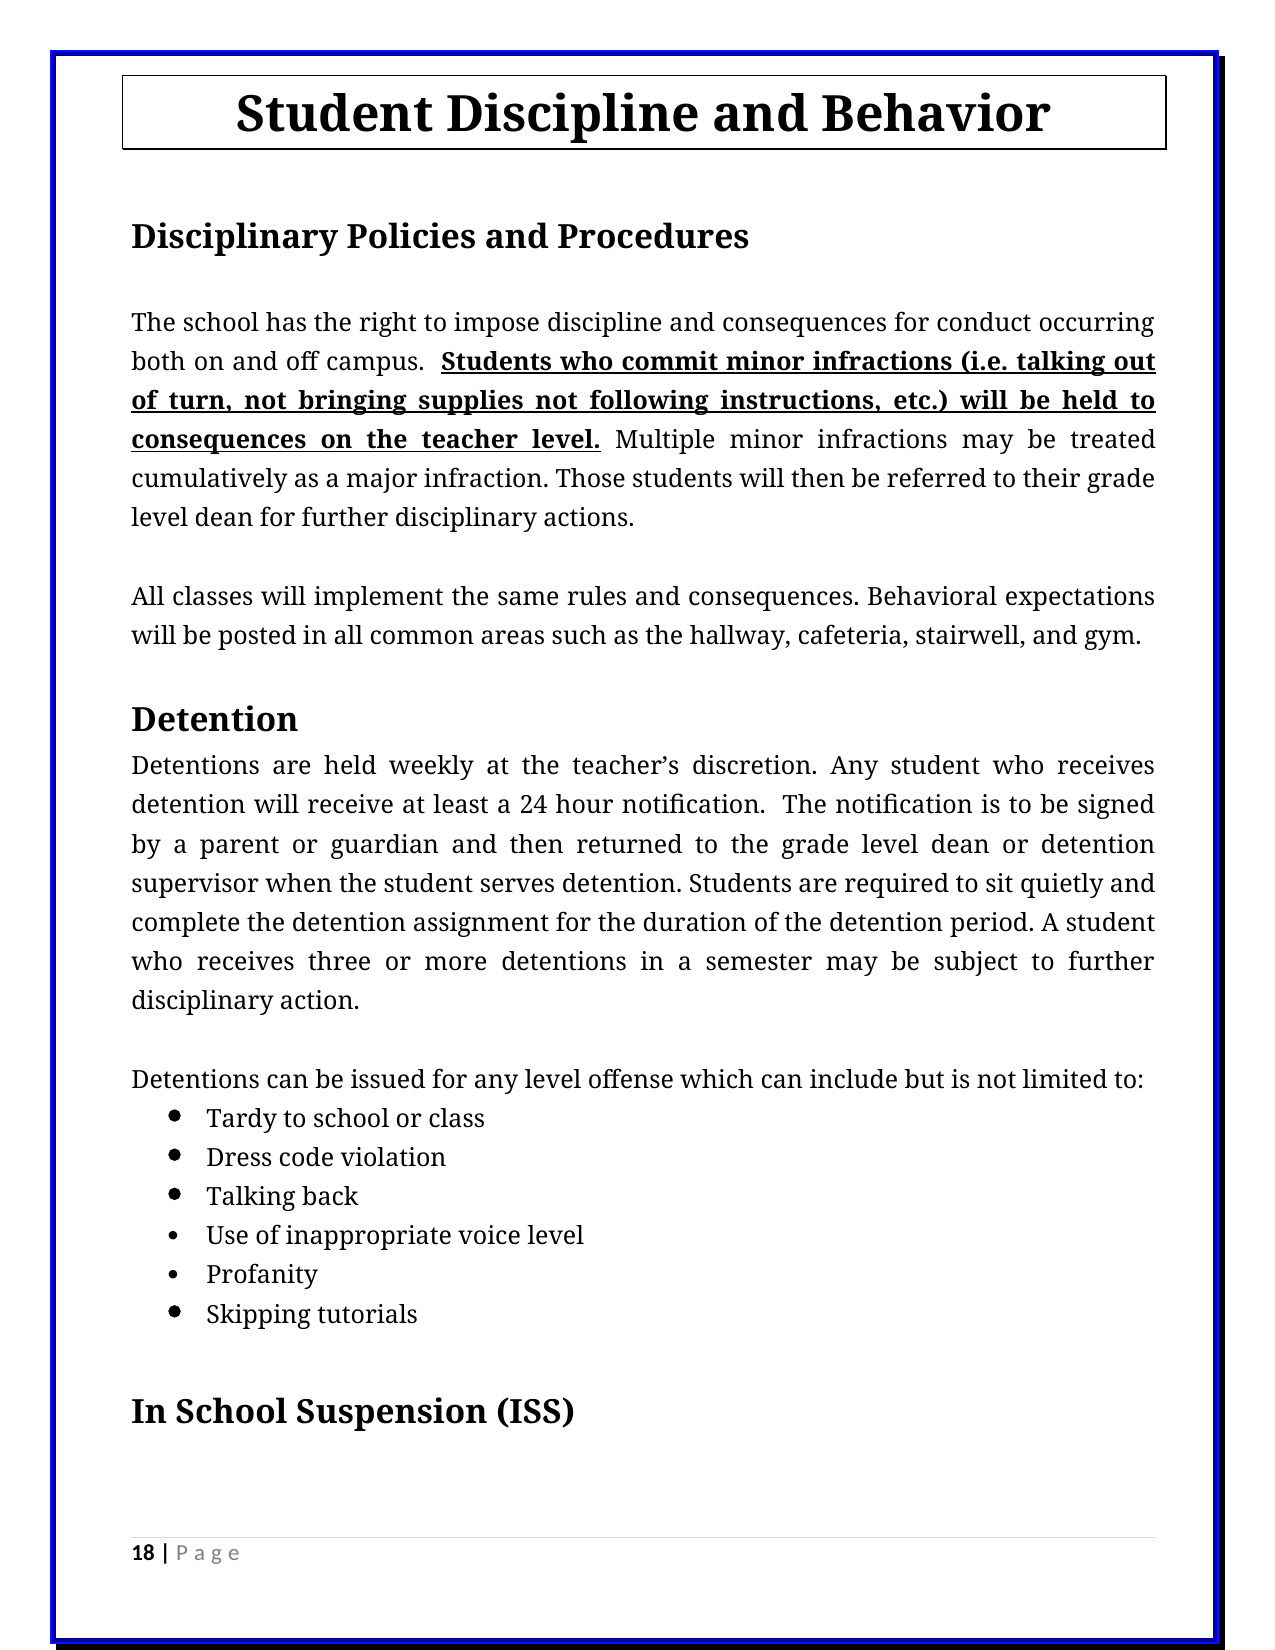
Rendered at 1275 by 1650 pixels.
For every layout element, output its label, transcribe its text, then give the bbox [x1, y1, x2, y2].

list Detentions are held weekly at the teacher’s discretion. Any student who receives detention will receive at least a 24 hour notification. The notification is to be signed by a parent or guardian and then returned to the grade level dean or detention supervisor when the student serves detention. Students are required to sit quietly and complete the detention assignment for the duration of the detention period. A student who receives three or more detentions in a semester may be subject to further disciplinary action. [131, 748, 1156, 1017]
list Tardy to school or class [169, 1101, 1156, 1134]
list Detention [131, 696, 1156, 741]
list Use of inappropriate voice level [169, 1218, 1156, 1252]
list The school has the right to impose discipline and consequences for conduct occurring both on and off campus. Students who commit minor infractions (i.e. talking out of turn, not bringing supplies not following instructions, etc.) will be held to consequences on the teacher level. Multiple minor infractions may be treated cumulatively as a major infraction. Those students will then be referred to their grade level dean for further disciplinary actions. [131, 304, 1156, 411]
list In School Suspension (ISS) [131, 1388, 1156, 1433]
list Student Discipline and Behavior [123, 76, 1165, 148]
list Skipping tutorials [169, 1296, 1156, 1330]
list The school has the right to impose discipline and consequences for conduct occurring both on and off campus. Students who commit minor infractions (i.e. talking out of turn, not bringing supplies not following instructions, etc.) will be held to consequences on the teacher level. Multiple minor infractions may be treated cumulatively as a major infraction. Those students will then be referred to their grade level dean for further disciplinary actions. [131, 413, 1156, 534]
list All classes will implement the same rules and consequences. Behavioral expectations will be posted in all common areas such as the hallway, cafeteria, stairwell, and gym. [131, 578, 1156, 652]
list Talking back [169, 1179, 1156, 1213]
list Detentions can be issued for any level offense which can include but is not limited to: [131, 1061, 1156, 1095]
list Dress code violation [169, 1140, 1156, 1174]
list Profanity [169, 1257, 1156, 1291]
list Disciplinary Policies and Procedures [131, 213, 1156, 258]
